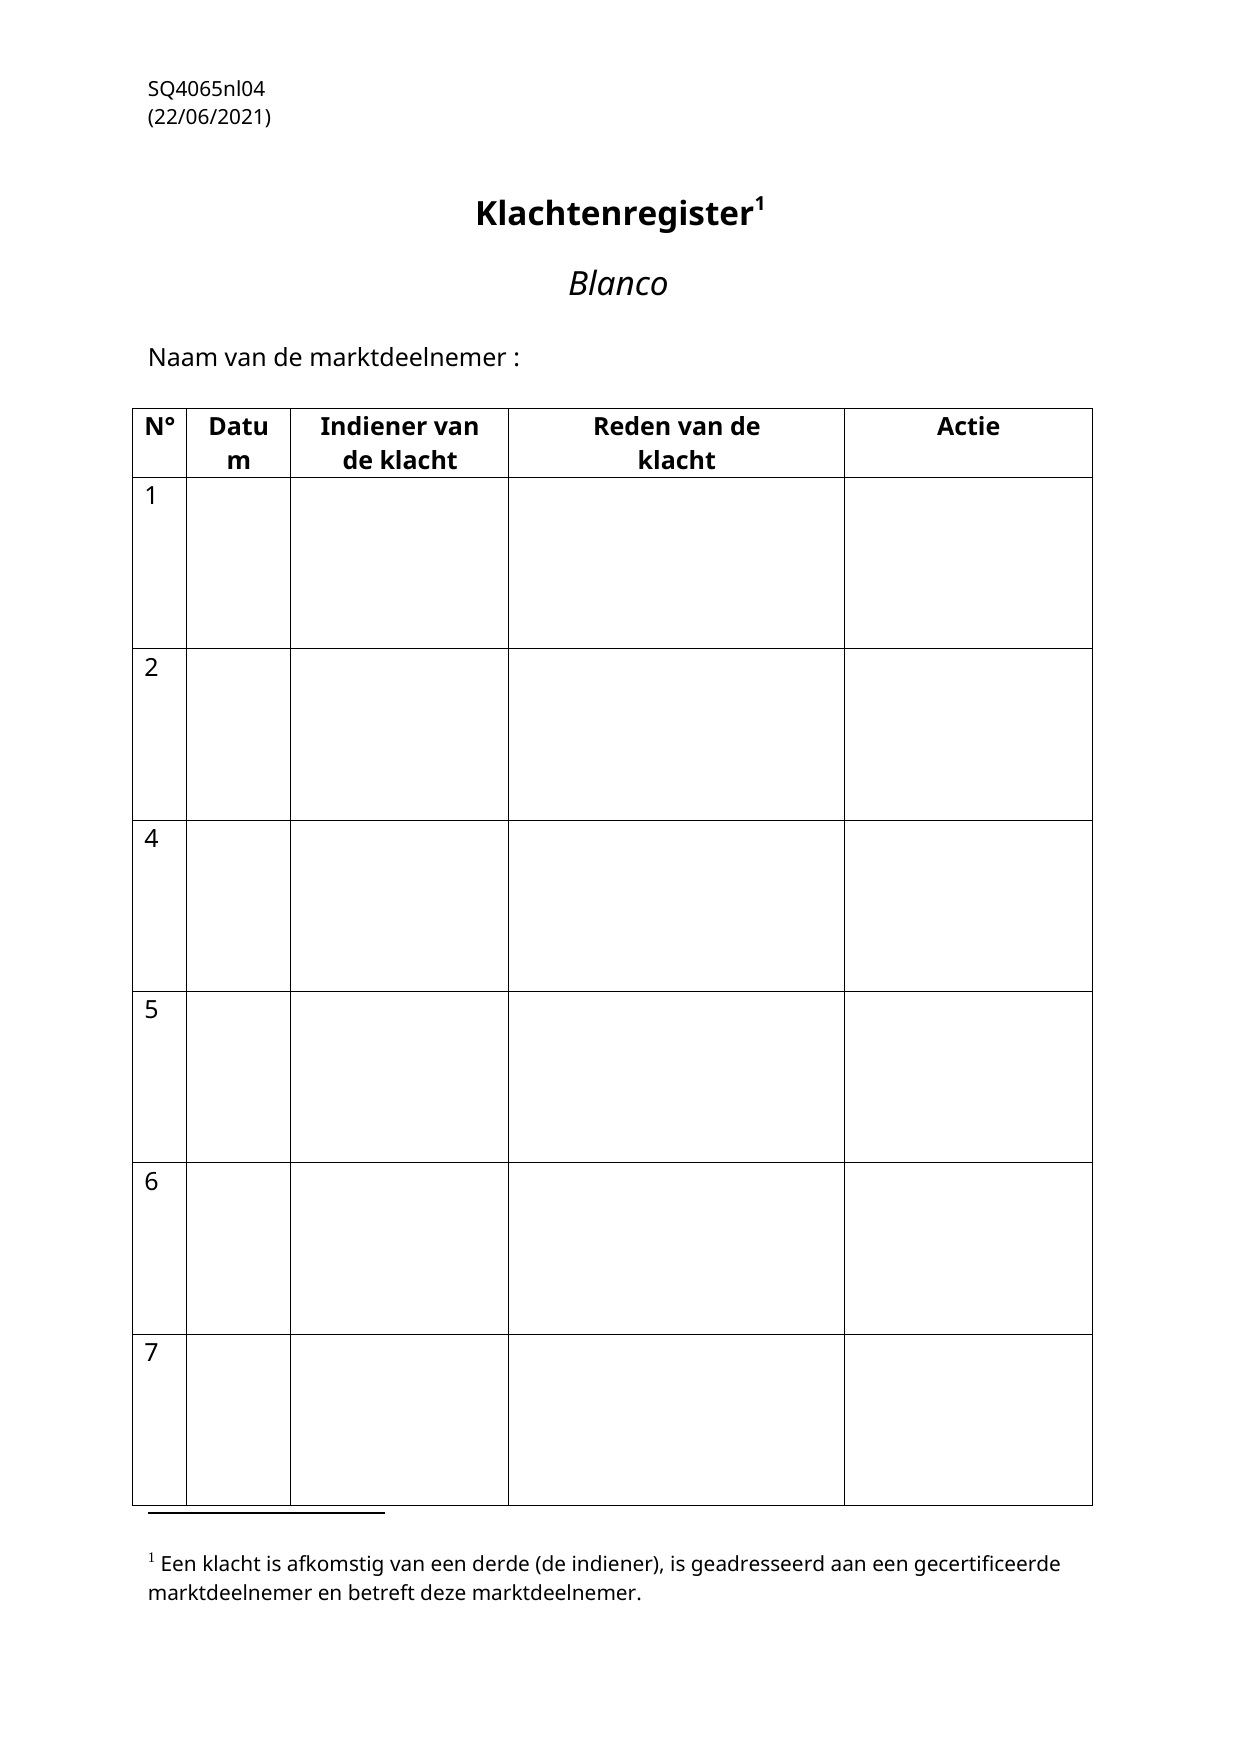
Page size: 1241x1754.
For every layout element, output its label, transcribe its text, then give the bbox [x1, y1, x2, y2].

table_cell [845, 1163, 1092, 1334]
table_cell 5 [133, 992, 186, 1162]
table_header N° [133, 409, 186, 477]
table_header Reden van de klacht [509, 409, 844, 477]
table_cell [845, 992, 1092, 1162]
table_cell [509, 478, 844, 648]
table_cell [509, 992, 844, 1162]
table_cell [291, 649, 508, 819]
table_cell [187, 478, 290, 648]
table_cell [509, 821, 844, 991]
table_cell [187, 1163, 290, 1334]
subtitle Blanco [148, 260, 1093, 306]
table_cell [845, 649, 1092, 819]
table_cell [187, 1335, 290, 1505]
subtitle Klachtenregister [148, 190, 1093, 235]
table_cell [845, 478, 1092, 648]
text Naam van de marktdeelnemer : [148, 339, 1093, 374]
table_cell [291, 1163, 508, 1334]
table_cell [509, 1335, 844, 1505]
table_cell [291, 1335, 508, 1505]
table_cell 4 [133, 821, 186, 991]
table_cell [291, 821, 508, 991]
table_cell [291, 478, 508, 648]
table_cell [845, 1335, 1092, 1505]
table_cell 1 [133, 478, 186, 648]
table_cell [291, 992, 508, 1162]
table_cell [845, 821, 1092, 991]
table_cell [187, 821, 290, 991]
table_header Actie [845, 409, 1092, 477]
table_cell 7 [133, 1335, 186, 1505]
table_header Indiener van de klacht [291, 409, 508, 477]
table_cell [509, 1163, 844, 1334]
table_cell [187, 649, 290, 819]
table_cell 2 [133, 649, 186, 819]
table_header Datum [187, 409, 290, 477]
table_cell [187, 992, 290, 1162]
table_cell [509, 649, 844, 819]
table_cell 6 [133, 1163, 186, 1334]
